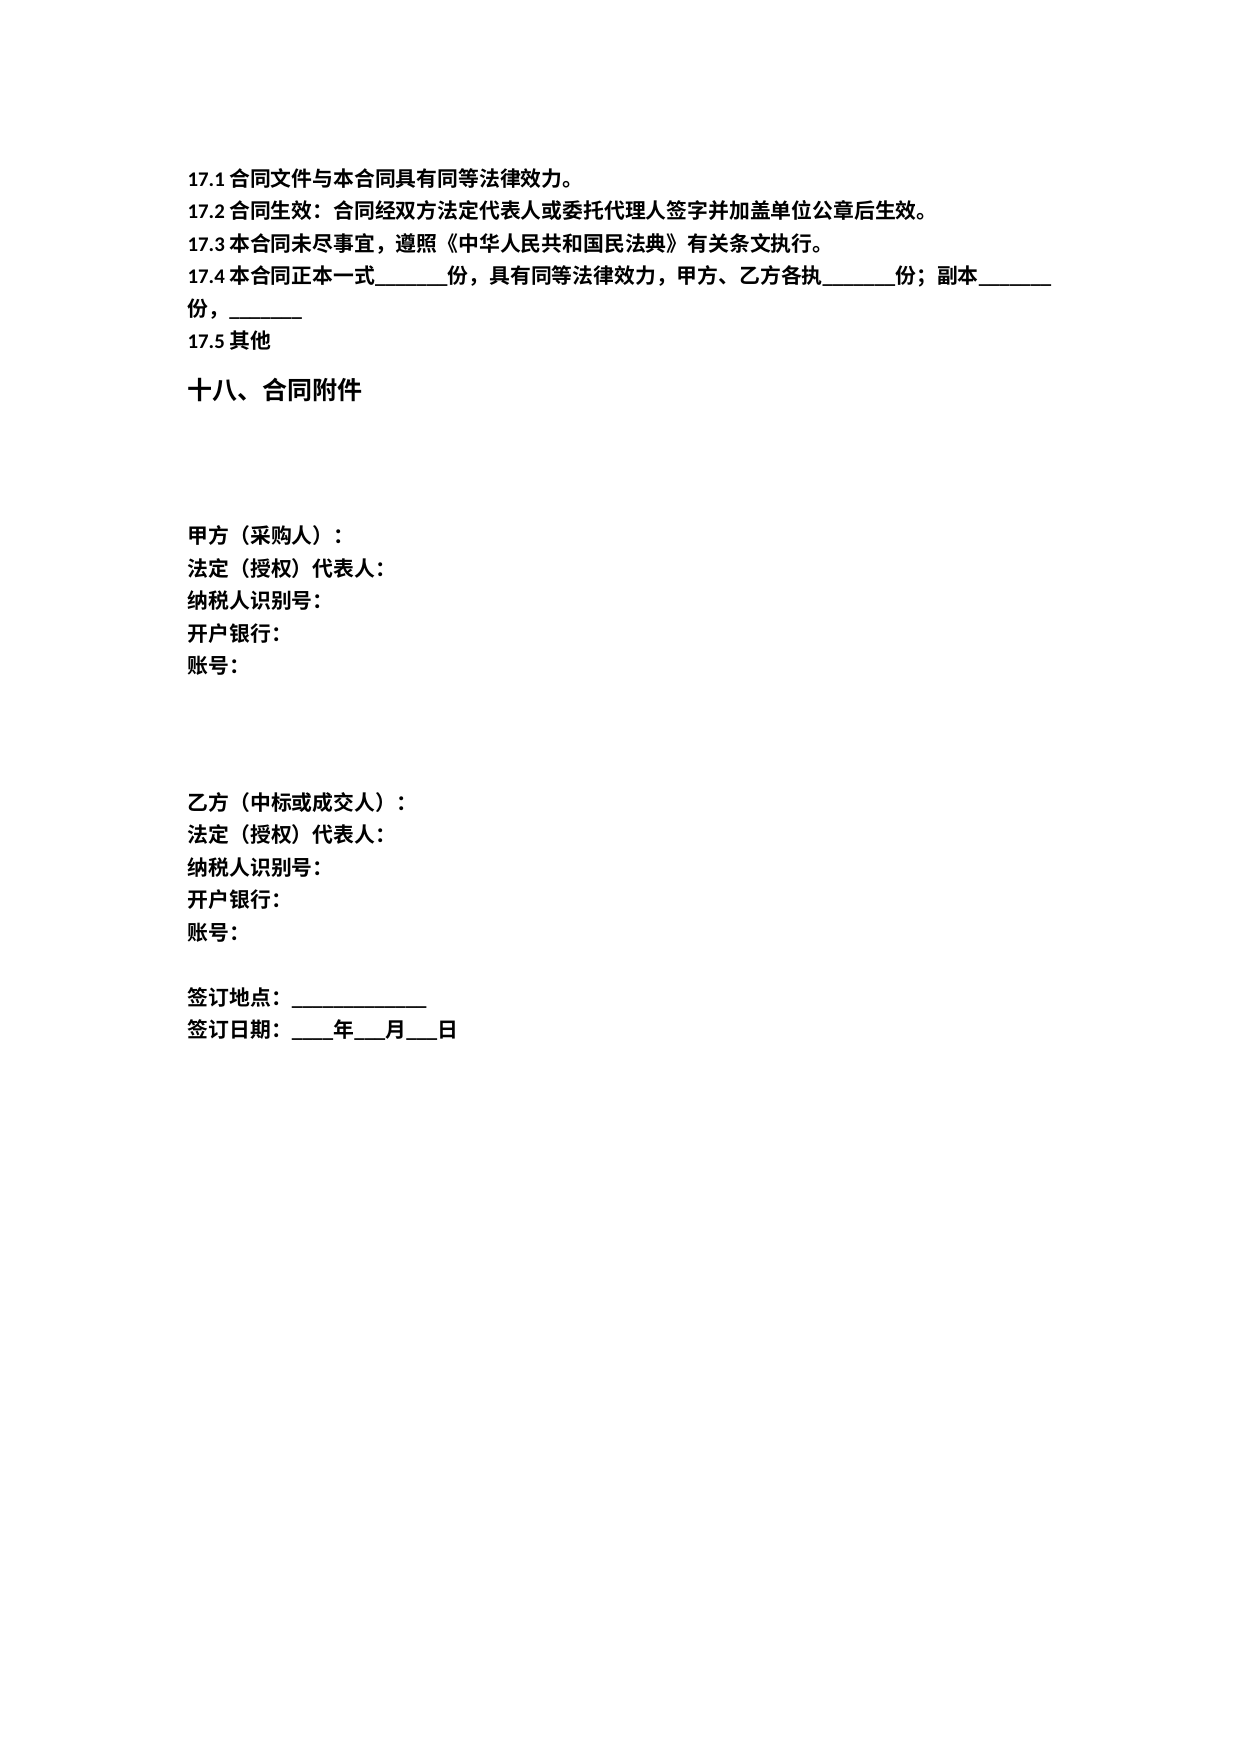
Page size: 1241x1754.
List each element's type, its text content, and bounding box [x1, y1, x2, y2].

text 纳税人识别号： [187, 851, 1053, 883]
text 开户银行： [187, 617, 1053, 649]
text 法定（授权）代表人： [187, 552, 1053, 584]
text 签订地点：_____________ [187, 981, 1053, 1013]
text 签订日期：____年___月___日 [187, 1013, 1053, 1046]
text 17.5其他 [187, 324, 1053, 357]
text 17.3本合同未尽事宜，遵照《中华人民共和国民法典》有关条文执行。 [187, 227, 1053, 259]
text 开户银行： [187, 883, 1053, 916]
text 纳税人识别号： [187, 584, 1053, 617]
text 法定（授权）代表人： [187, 818, 1053, 851]
text 账号： [187, 916, 1053, 948]
text 17.1合同文件与本合同具有同等法律效力。 [187, 162, 1053, 194]
text 17.4本合同正本一式_______份，具有同等法律效力，甲方、乙方各执_______份；副本_______份，_______ [187, 259, 1053, 324]
text 乙方（中标或成交人）： [187, 786, 1053, 818]
text 十八、合同附件 [187, 357, 1053, 454]
text 17.2合同生效：合同经双方法定代表人或委托代理人签字并加盖单位公章后生效。 [187, 194, 1053, 227]
text 甲方（采购人）： [187, 519, 1053, 552]
text 账号： [187, 649, 1053, 682]
